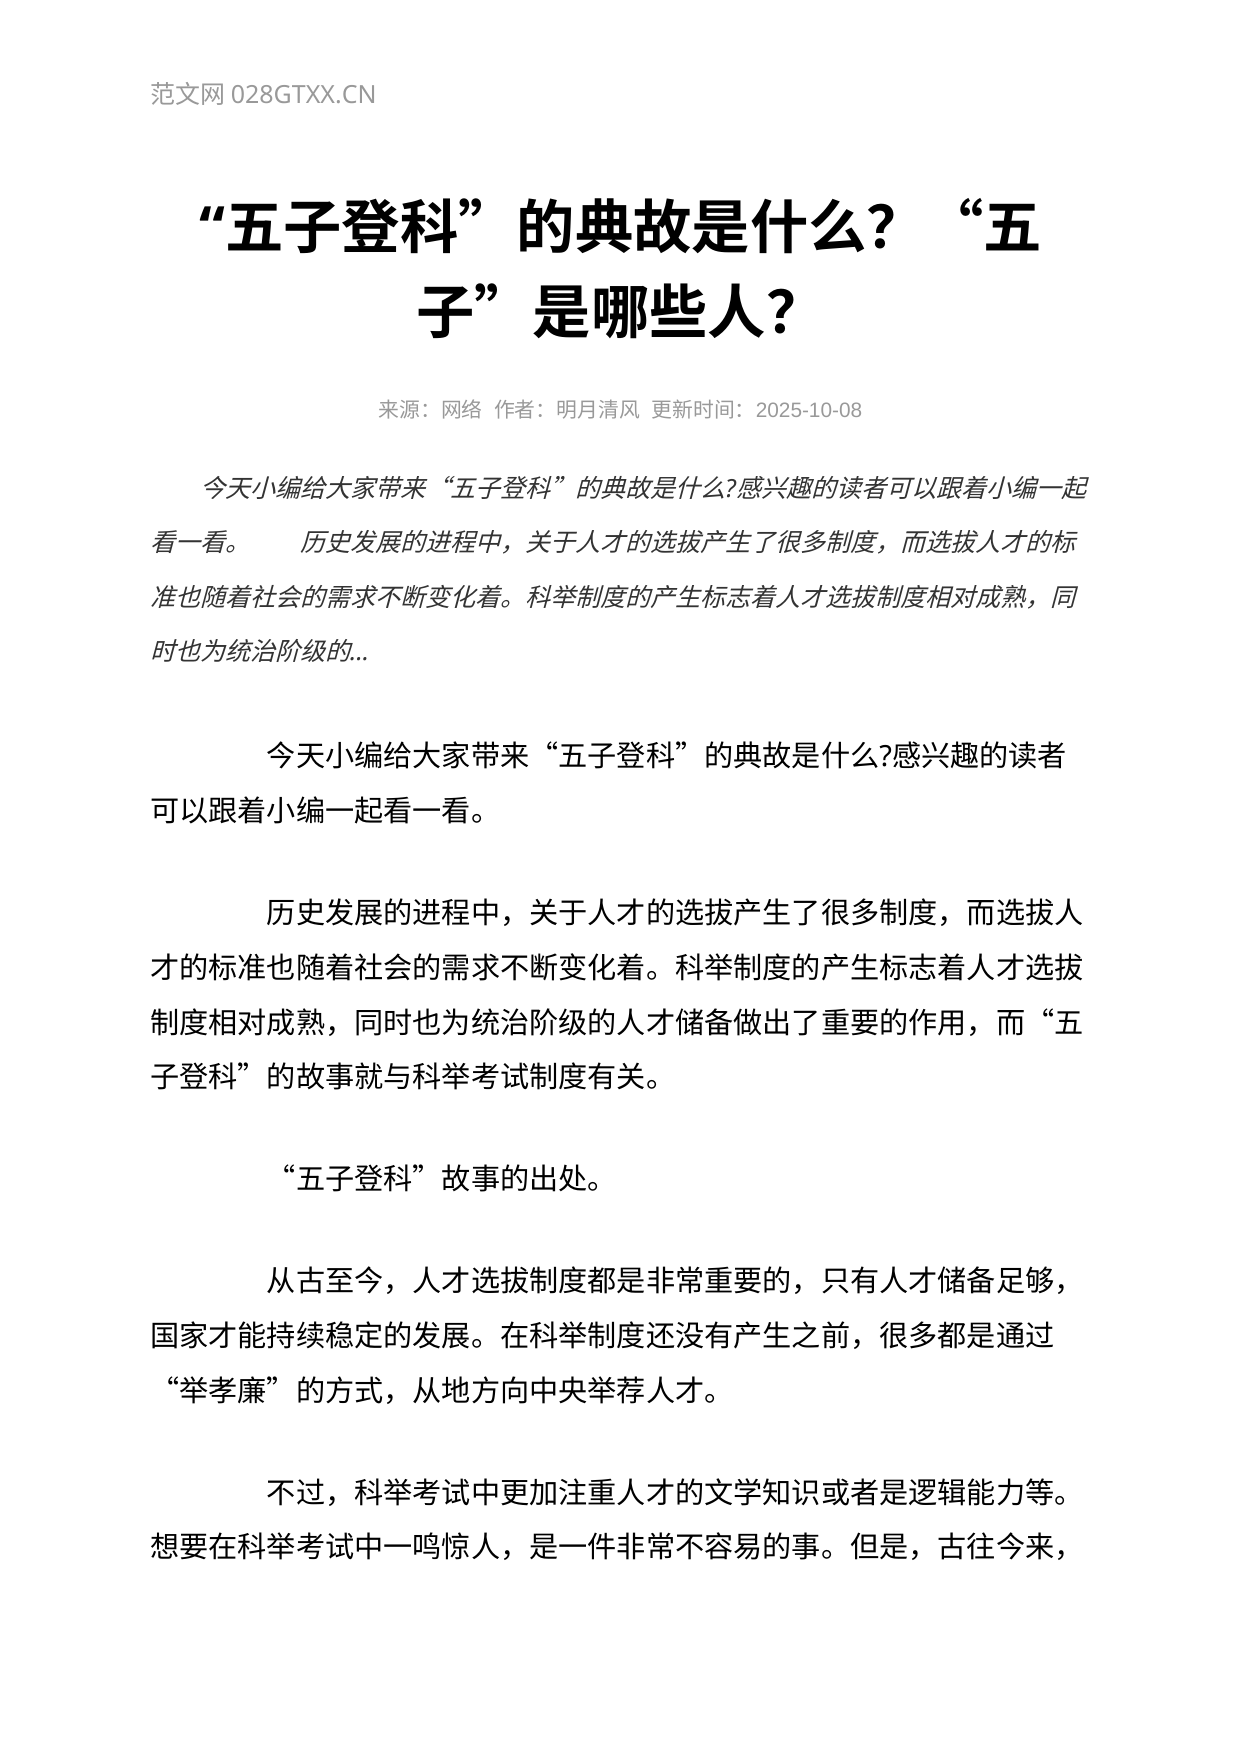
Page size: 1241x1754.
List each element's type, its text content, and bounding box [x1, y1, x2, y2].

text “五子登科”故事的出处。 [150, 1156, 1090, 1198]
text 今天小编给大家带来“五子登科”的典故是什么?感兴趣的读者可以跟着小编一起看一看。 [150, 733, 1090, 830]
text 来源：网络 作者：明月清风 更新时间：2025-10-08 [150, 397, 1090, 421]
text 历史发展的进程中，关于人才的选拔产生了很多制度，而选拔人才的标准也随着社会的需求不断变化着。科举制度的产生标志着人才选拔制度相对成熟，同时也为统治阶级的人才储备做出了重要的作用，而“五子登科”的故事就与科举考试制度有关。 [150, 889, 1090, 1096]
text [150, 1469, 1090, 1566]
subtitle “五子登科”的典故是什么？“五子”是哪些人？ [150, 181, 1090, 351]
text 从古至今，人才选拔制度都是非常重要的，只有人才储备足够，国家才能持续稳定的发展。在科举制度还没有产生之前，很多都是通过“举孝廉”的方式，从地方向中央举荐人才。 [150, 1258, 1090, 1410]
text 今天小编给大家带来“五子登科”的典故是什么?感兴趣的读者可以跟着小编一起看一看。 历史发展的进程中，关于人才的选拔产生了很多制度，而选拔人才的标准也随着社会的需求不断变化着。科举制度的产生标志着人才选拔制度相对成熟，同时也为统治阶级的... [150, 468, 1090, 668]
